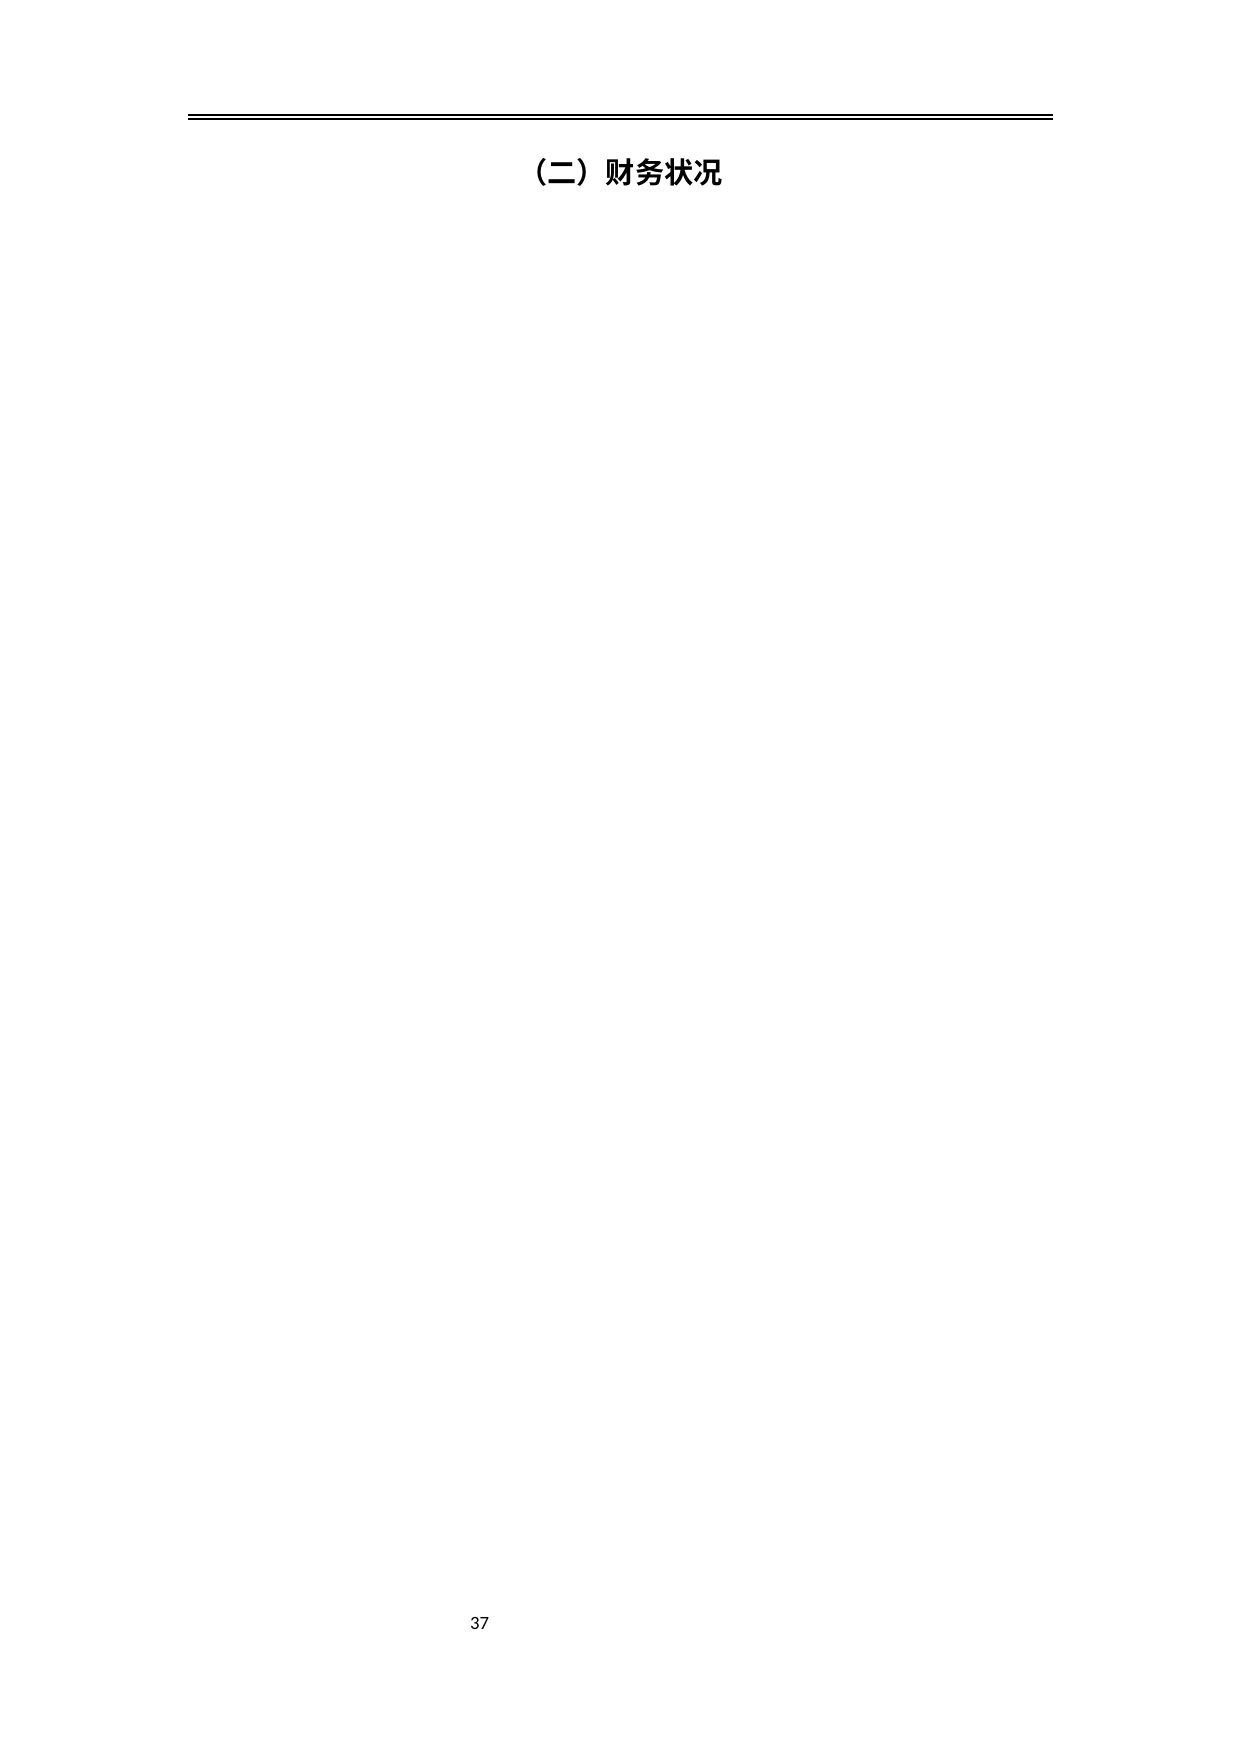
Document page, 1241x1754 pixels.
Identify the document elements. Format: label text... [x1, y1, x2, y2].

text （二）财务状况 [187, 150, 1053, 192]
